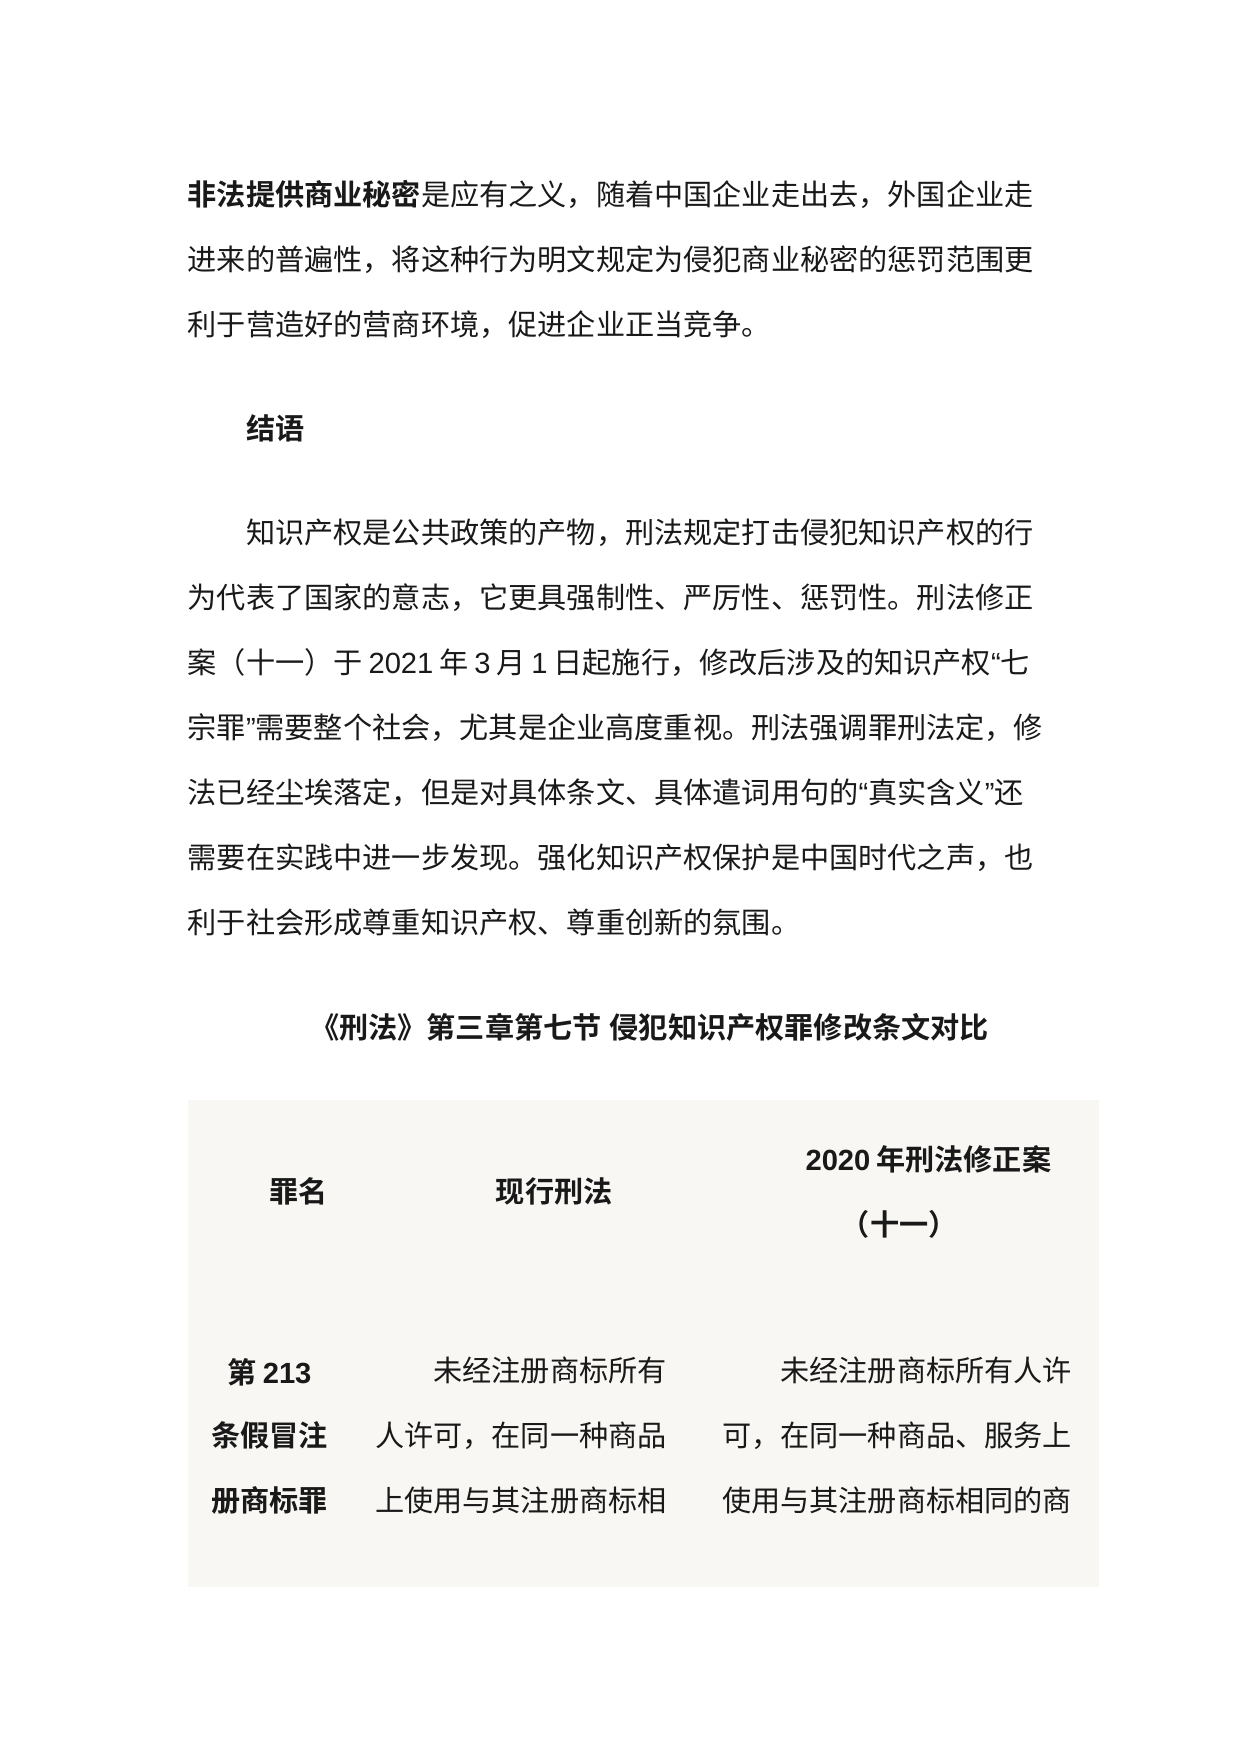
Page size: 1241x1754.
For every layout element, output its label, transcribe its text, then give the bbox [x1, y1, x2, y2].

table_header 2020年刑法修正案（十一） [698, 1100, 1099, 1311]
text 知识产权是公共政策的产物，刑法规定打击侵犯知识产权的行为代表了国家的意志，它更具强制性、严厉性、惩罚性。刑法修正案（十一）于2021年3月1日起施行，修改后涉及的知识产权“七宗罪”需要整个社会，尤其是企业高度重视。刑法强调罪刑法定，修法已经尘埃落定，但是对具体条文、具体遣词用句的“真实含义”还需要在实践中进一步发现。强化知识产权保护是中国时代之声，也利于社会形成尊重知识产权、尊重创新的氛围。 [187, 501, 1053, 956]
text 结语 [187, 396, 1053, 461]
table_cell 第213条假冒注册商标罪 [188, 1311, 351, 1587]
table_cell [698, 1311, 1099, 1587]
table_header 现行刑法 [351, 1100, 698, 1311]
table_header 罪名 [188, 1100, 351, 1311]
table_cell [351, 1311, 698, 1587]
text 《刑法》第三章第七节 侵犯知识产权罪修改条文对比 [187, 995, 1053, 1060]
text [187, 162, 1053, 357]
